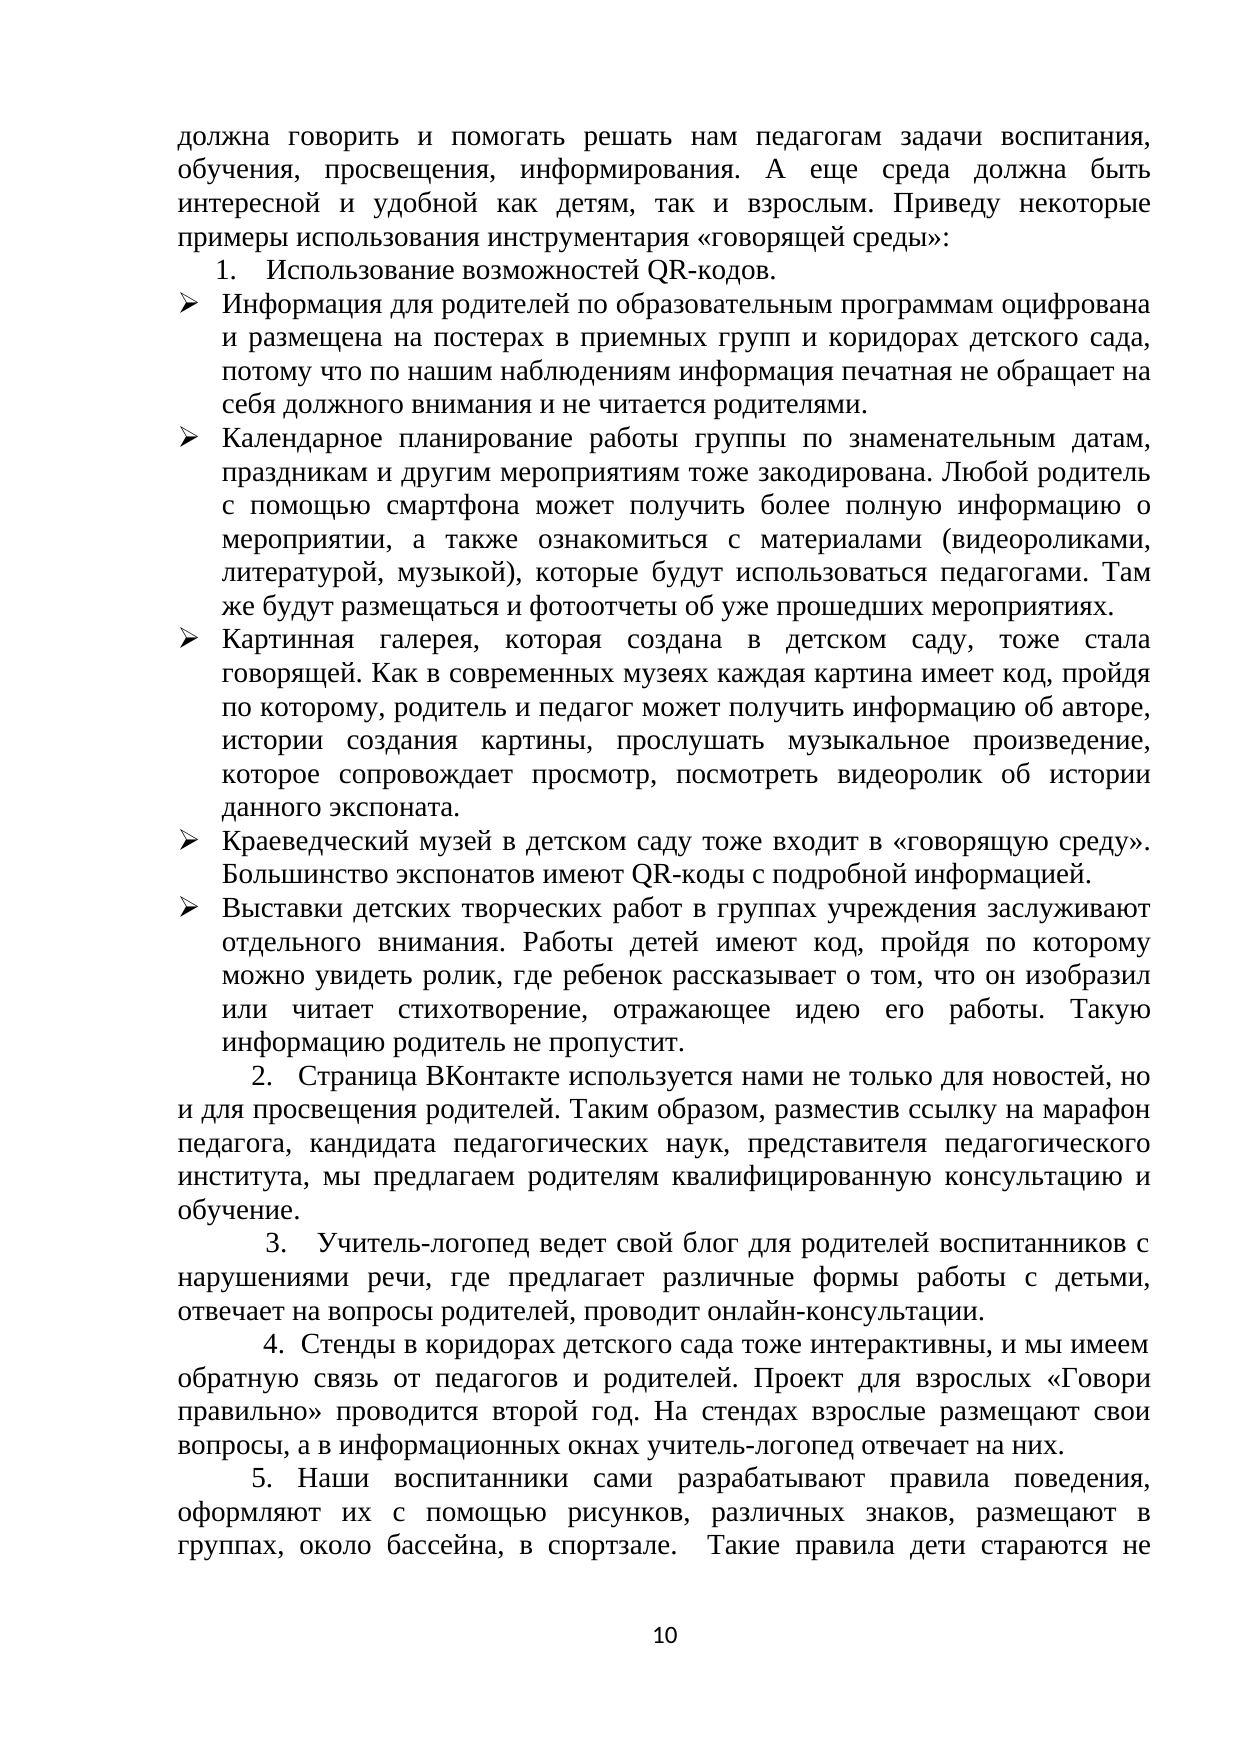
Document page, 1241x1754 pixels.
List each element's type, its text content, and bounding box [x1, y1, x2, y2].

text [177, 118, 1152, 252]
text 4. Стенды в коридорах детского сада тоже интерактивны, и мы имеем обратную связь от педагогов и родителей. Проект для взрослых «Говори правильно» проводится второй год. На стендах взрослые размещают свои вопросы, а в информационных окнах учитель-логопед отвечает на них. [177, 1326, 1152, 1460]
list Информация для родителей по образовательным программам оцифрована и размещена на постерах в приемных групп и коридорах детского сада, потому что по нашим наблюдениям информация печатная не обращает на себя должного внимания и не читается родителями. [177, 286, 1152, 420]
list Картинная галерея, которая создана в детском саду, тоже стала говорящей. Как в современных музеях каждая картина имеет код, пройдя по которому, родитель и педагог может получить информацию об авторе, истории создания картины, прослушать музыкальное произведение, которое сопровождает просмотр, посмотреть видеоролик об истории данного экспоната. [177, 621, 1152, 823]
text 2. Страница ВКонтакте используется нами не только для новостей, но и для просвещения родителей. Таким образом, разместив ссылку на марафон педагога, кандидата педагогических наук, представителя педагогического института, мы предлагаем родителям квалифицированную консультацию и обучение. [177, 1058, 1152, 1226]
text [177, 1460, 1152, 1561]
list Краеведческий музей в детском саду тоже входит в «говорящую среду». Большинство экспонатов имеют QR-коды с подробной информацией. [177, 823, 1152, 890]
list Использование возможностей QR-кодов. [215, 252, 1152, 286]
text 3. Учитель-логопед ведет свой блог для родителей воспитанников с нарушениями речи, где предлагает различные формы работы с детьми, отвечает на вопросы родителей, проводит онлайн-консультации. [177, 1226, 1152, 1326]
list Календарное планирование работы группы по знаменательным датам, праздникам и другим мероприятиям тоже закодирована. Любой родитель с помощью смартфона может получить более полную информацию о мероприятии, а также ознакомиться с материалами (видеороликами, литературой, музыкой), которые будут использоваться педагогами. Там же будут размещаться и фотоотчеты об уже прошедших мероприятиях. [177, 420, 1152, 621]
list Выставки детских творческих работ в группах учреждения заслуживают отдельного внимания. Работы детей имеют код, пройдя по которому можно увидеть ролик, где ребенок рассказывает о том, что он изобразил или читает стихотворение, отражающее идею его работы. Такую информацию родитель не пропустит. [177, 890, 1152, 1058]
